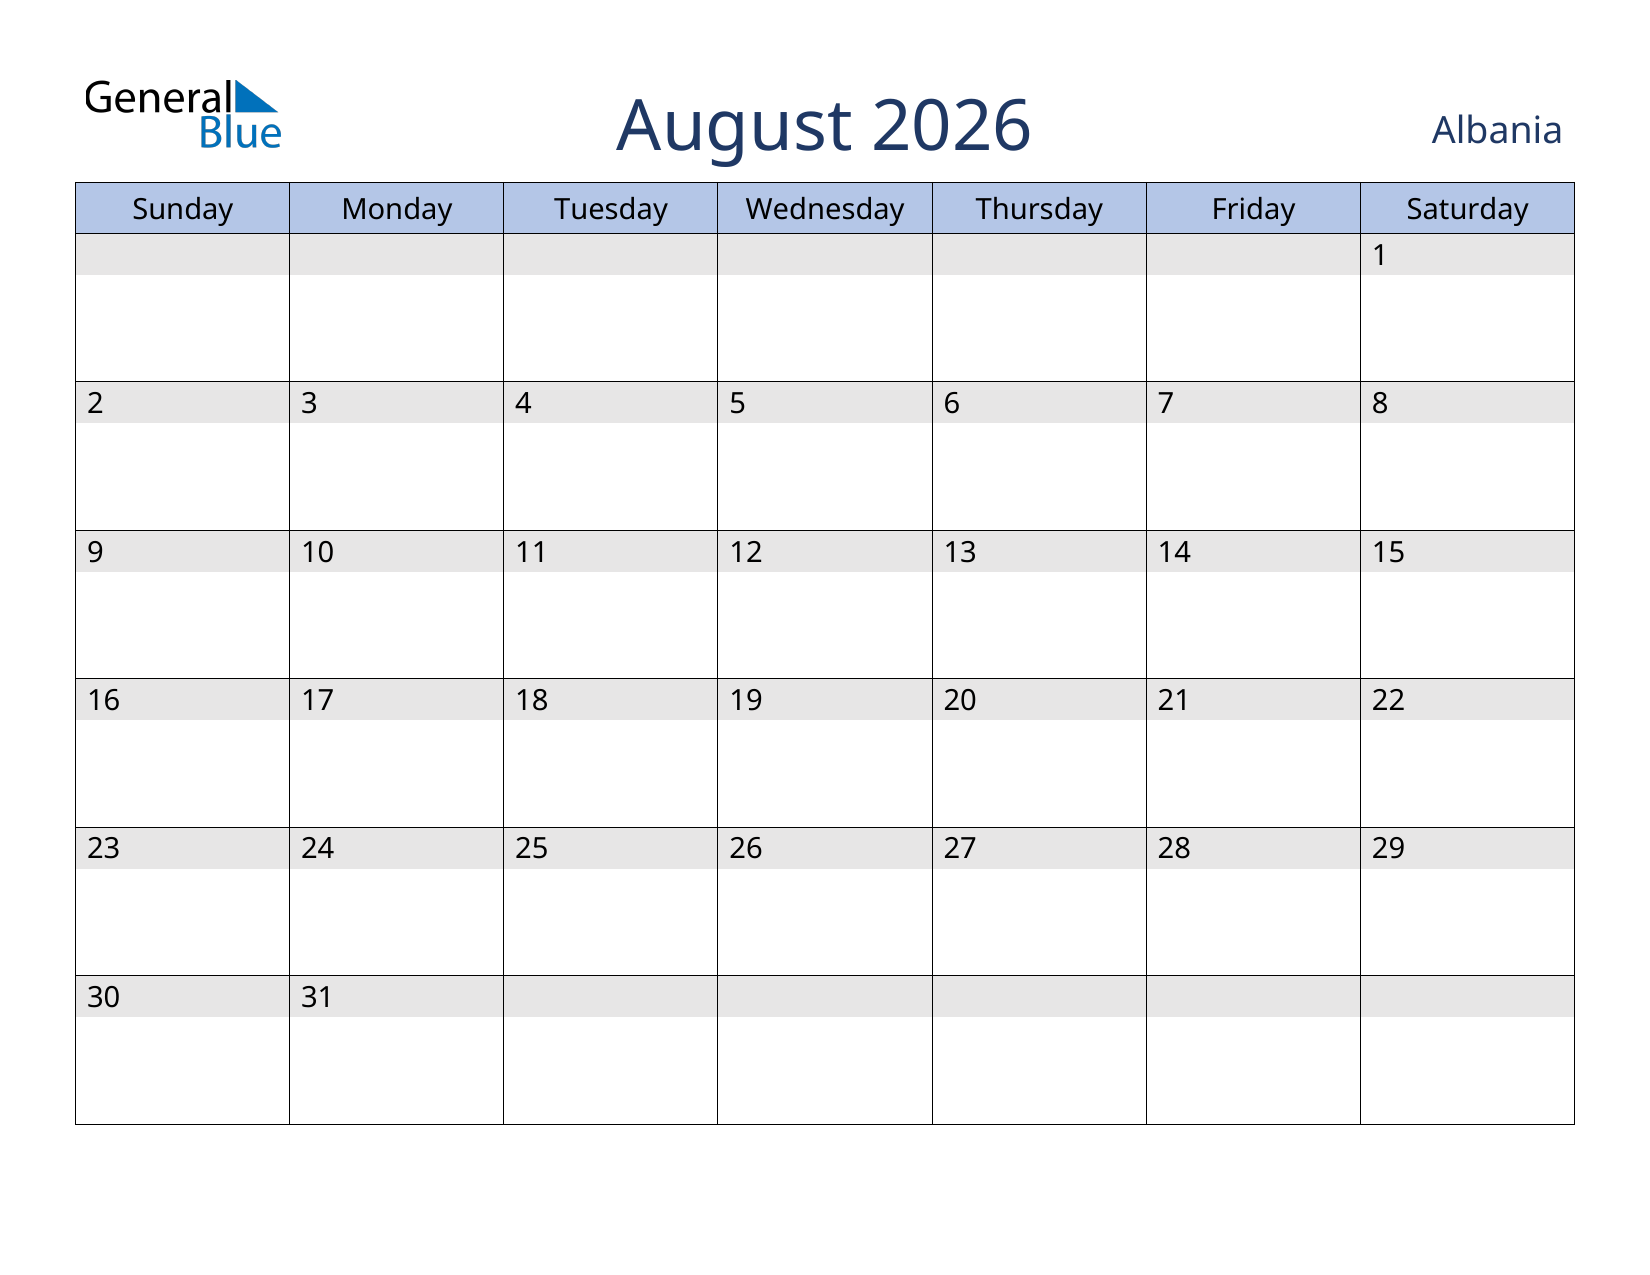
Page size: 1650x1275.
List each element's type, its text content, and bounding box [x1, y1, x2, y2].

table_cell 12 [718, 531, 932, 572]
table_cell Monday [290, 183, 503, 233]
table_header Albania [1146, 75, 1574, 182]
table_cell 25 [504, 828, 717, 869]
table_cell 2 [76, 382, 289, 423]
table_cell [504, 720, 717, 827]
table_cell [1147, 572, 1360, 678]
table_cell 10 [290, 531, 503, 572]
table_cell 24 [290, 828, 503, 869]
table_cell 6 [933, 382, 1146, 423]
table_cell [933, 423, 1146, 530]
table_cell [933, 572, 1146, 678]
table_cell [1147, 869, 1360, 975]
table_cell 4 [504, 382, 717, 423]
table_cell Saturday [1361, 183, 1574, 233]
table_cell 16 [76, 679, 289, 720]
table_cell 22 [1361, 679, 1574, 720]
table_cell [718, 234, 932, 275]
table_cell [933, 1017, 1146, 1123]
table_cell [1147, 1017, 1360, 1123]
table_cell [76, 720, 289, 827]
table_cell [1147, 275, 1360, 381]
table_cell Thursday [933, 183, 1146, 233]
table_cell [290, 234, 503, 275]
table_cell [718, 275, 932, 381]
table_cell [290, 572, 503, 678]
table_cell [933, 234, 1146, 275]
table_cell [933, 275, 1146, 381]
table_cell [290, 720, 503, 827]
table_cell [1361, 869, 1574, 975]
table_cell Tuesday [504, 183, 717, 233]
table_cell 8 [1361, 382, 1574, 423]
table_cell [718, 976, 932, 1017]
table_cell [504, 423, 717, 530]
table_cell 13 [933, 531, 1146, 572]
table_header August 2026 [504, 75, 1146, 182]
table_cell [76, 1017, 289, 1123]
table_cell [504, 869, 717, 975]
table_cell [504, 1017, 717, 1123]
table_cell 29 [1361, 828, 1574, 869]
table_cell [290, 1017, 503, 1123]
table_cell 7 [1147, 382, 1360, 423]
table_header [76, 75, 503, 182]
table_cell [1147, 976, 1360, 1017]
table_cell [76, 572, 289, 678]
table_cell [1361, 720, 1574, 827]
table_cell [290, 423, 503, 530]
table_cell [76, 869, 289, 975]
table_cell [718, 869, 932, 975]
table_cell 18 [504, 679, 717, 720]
table_cell 3 [290, 382, 503, 423]
table_cell [933, 720, 1146, 827]
table_cell [718, 423, 932, 530]
table_cell 11 [504, 531, 717, 572]
table_cell [1361, 275, 1574, 381]
table_cell 30 [76, 976, 289, 1017]
table_cell [1147, 234, 1360, 275]
table_cell [76, 423, 289, 530]
table_cell [1361, 976, 1574, 1017]
table_cell [1147, 720, 1360, 827]
table_cell [504, 572, 717, 678]
table_cell [290, 275, 503, 381]
table_cell [933, 869, 1146, 975]
table_cell 27 [933, 828, 1146, 869]
table_cell Wednesday [718, 183, 932, 233]
table_cell [933, 976, 1146, 1017]
table_cell 20 [933, 679, 1146, 720]
table_cell [1361, 572, 1574, 678]
table_cell [718, 572, 932, 678]
table_cell 28 [1147, 828, 1360, 869]
table_cell 1 [1361, 234, 1574, 275]
table_cell 15 [1361, 531, 1574, 572]
table_cell [718, 1017, 932, 1123]
table_cell Friday [1147, 183, 1360, 233]
table_cell [1147, 423, 1360, 530]
table_cell [504, 976, 717, 1017]
table_cell 14 [1147, 531, 1360, 572]
table_cell Sunday [76, 183, 289, 233]
table_cell 21 [1147, 679, 1360, 720]
table_cell [504, 275, 717, 381]
table_cell 31 [290, 976, 503, 1017]
picture [86, 80, 281, 148]
table_cell 23 [76, 828, 289, 869]
table_cell [76, 275, 289, 381]
table_cell 5 [718, 382, 932, 423]
table_cell [1361, 1017, 1574, 1123]
table_cell 26 [718, 828, 932, 869]
table_cell [290, 869, 503, 975]
table_cell 17 [290, 679, 503, 720]
table_cell [76, 234, 289, 275]
table_cell 9 [76, 531, 289, 572]
table_cell [1361, 423, 1574, 530]
table_cell [718, 720, 932, 827]
table_cell [504, 234, 717, 275]
table_cell 19 [718, 679, 932, 720]
